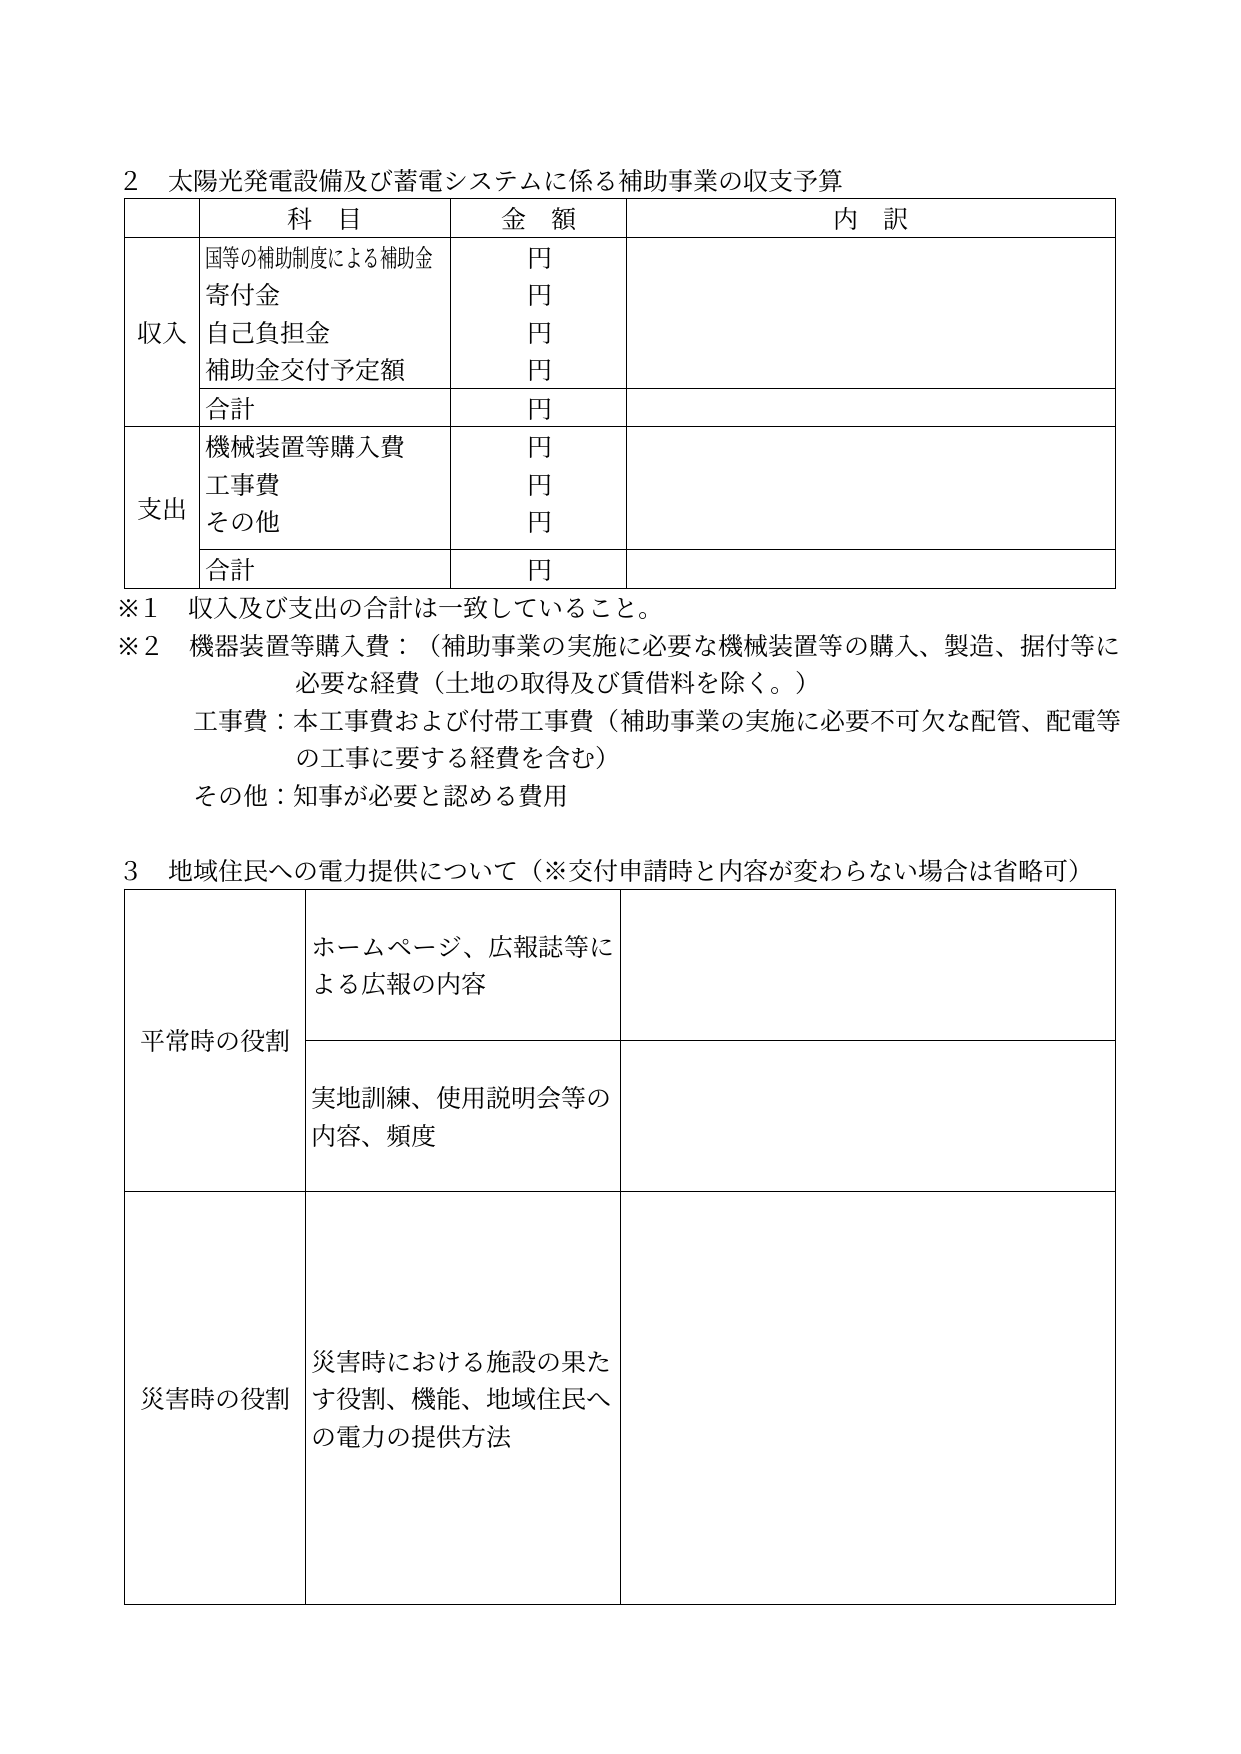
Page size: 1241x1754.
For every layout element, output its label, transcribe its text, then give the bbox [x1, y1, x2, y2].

table_cell 国等の補助制度による補助金 寄付金 自己負担金 補助金交付予定額 [200, 238, 450, 388]
table_cell [621, 1192, 1115, 1604]
table_cell [621, 1041, 1115, 1191]
table_cell 合計 [200, 389, 450, 426]
text ２ 太陽光発電設備及び蓄電システムに係る補助事業の収支予算 [118, 161, 1122, 198]
table_cell 支出 [125, 427, 199, 587]
table_cell 災害時における施設の果たす役割、機能、地域住民への電力の提供方法 [306, 1192, 620, 1604]
table_cell 円 円 円 [451, 427, 626, 549]
text ３ 地域住民への電力提供について（※交付申請時と内容が変わらない場合は省略可） [118, 851, 1122, 888]
table_cell 円 [451, 550, 626, 587]
table_cell 円 [451, 389, 626, 426]
table_header 内 訳 [627, 199, 1115, 237]
table_header 科 目 [200, 199, 450, 237]
table_header 平常時の役割 [125, 890, 305, 1191]
table_cell 収入 [125, 238, 199, 426]
table_cell 実地訓練、使用説明会等の 内容、頻度 [306, 1041, 620, 1191]
table_cell [627, 427, 1115, 549]
text ※１ 収入及び支出の合計は一致していること。 [118, 588, 1122, 626]
table_cell 機械装置等購入費 工事費 その他 [200, 427, 450, 549]
table_cell [627, 389, 1115, 426]
table_header [621, 890, 1115, 1039]
table_header [125, 199, 199, 237]
table_cell 円 円 円 円 [451, 238, 626, 388]
table_cell 災害時の役割 [125, 1192, 305, 1604]
table_cell 合計 [200, 550, 450, 587]
table_header 金 額 [451, 199, 626, 237]
text その他：知事が必要と認める費用 [118, 776, 1122, 813]
table_cell [627, 238, 1115, 388]
text ※２ 機器装置等購入費：（補助事業の実施に必要な機械装置等の購入、製造、据付等に必要な経費（土地の取得及び賃借料を除く。） [118, 626, 1122, 701]
table_header ホームページ、広報誌等による広報の内容 [306, 890, 620, 1039]
text 工事費：本工事費および付帯工事費（補助事業の実施に必要不可欠な配管、配電等の工事に要する経費を含む） [118, 701, 1122, 776]
table_cell [627, 550, 1115, 587]
